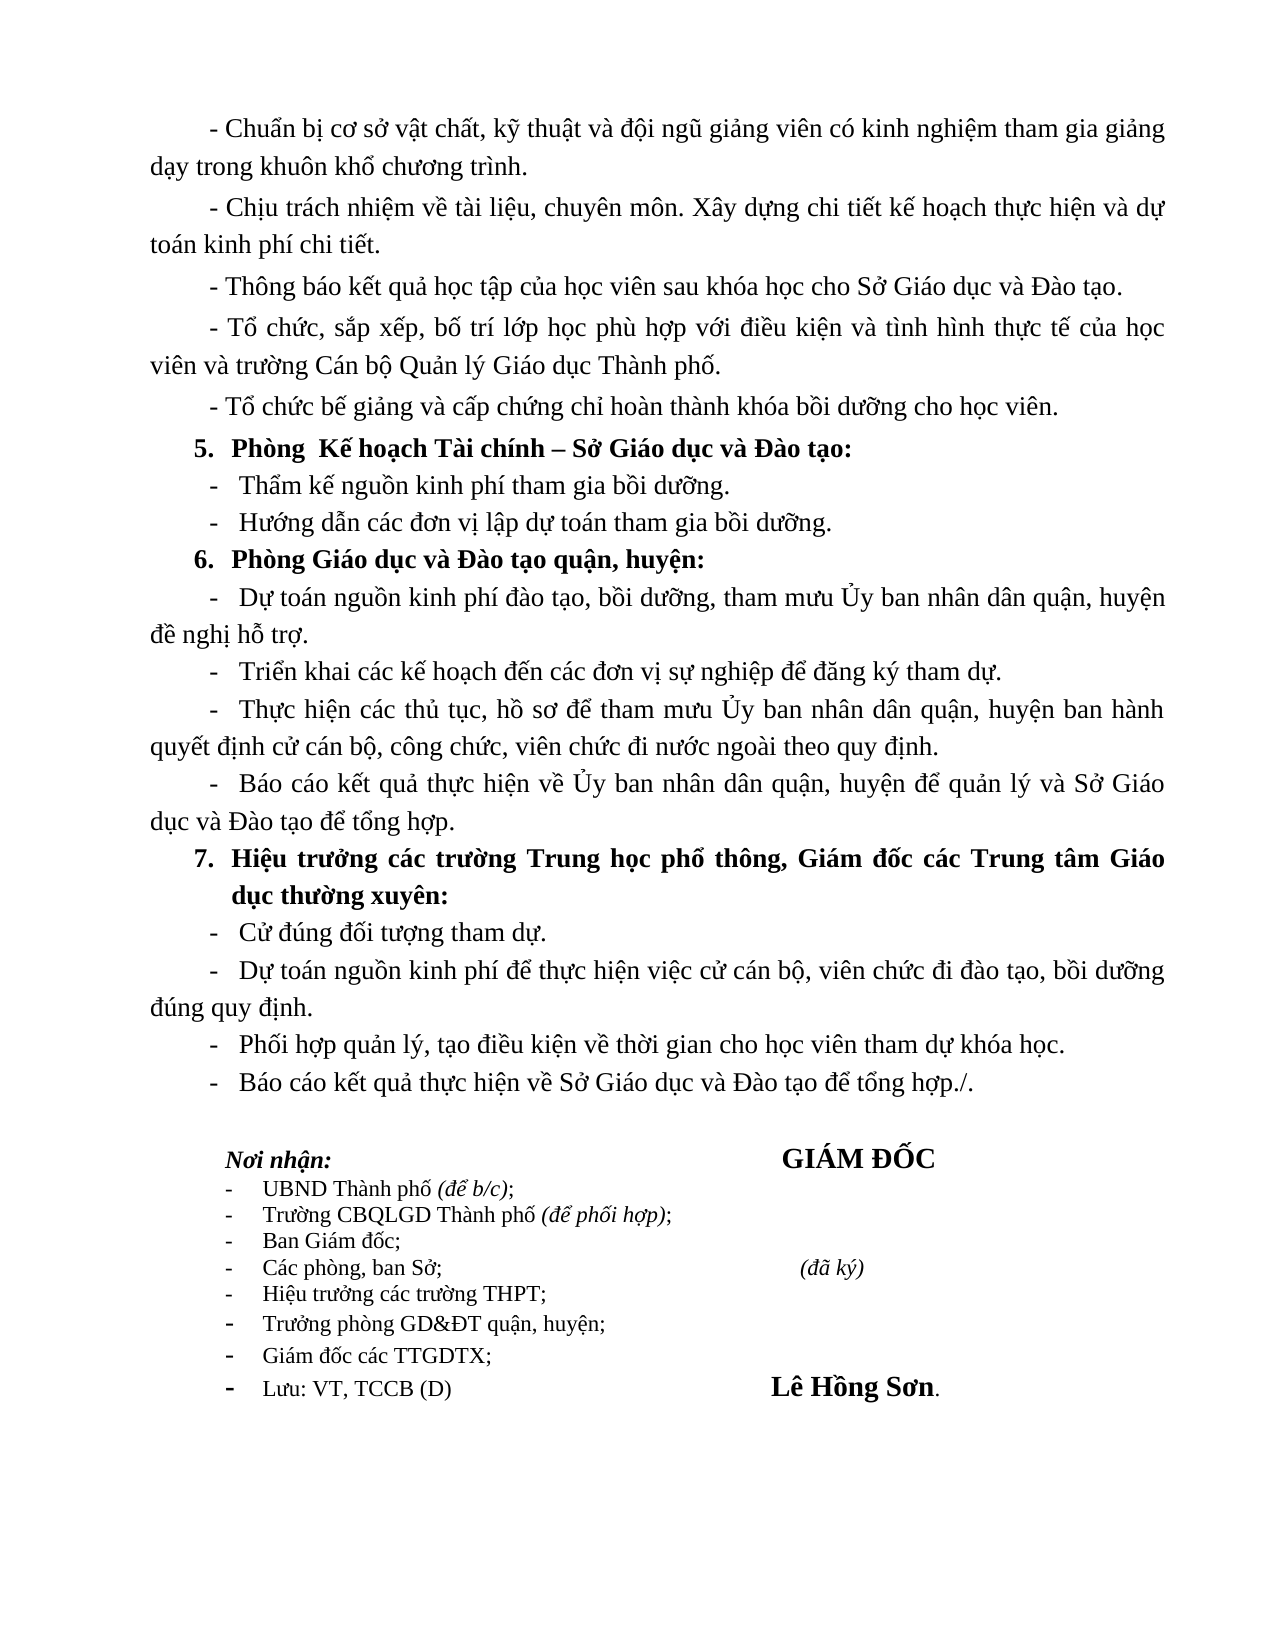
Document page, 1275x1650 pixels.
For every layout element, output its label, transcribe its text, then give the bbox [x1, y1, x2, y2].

list Trưởng phòng GD&ĐT quận, huyện; [225, 1307, 1167, 1338]
list Triển khai các kế hoạch đến các đơn vị sự nghiệp để đăng ký tham dự. [150, 655, 1167, 687]
list Phối hợp quản lý, tạo điều kiện về thời gian cho học viên tham dự khóa học. [150, 1028, 1167, 1059]
list Phòng Giáo dục và Đào tạo quận, huyện: [194, 543, 1167, 575]
list Các phòng, ban Sở; (đã ký) [225, 1254, 1167, 1280]
text - Chuẩn bị cơ sở vật chất, kỹ thuật và đội ngũ giảng viên có kinh nghiệm tham gia giảng dạy trong khuôn khổ chương trình. [150, 112, 1167, 181]
list Hiệu trưởng các trường Trung học phổ thông, Giám đốc các Trung tâm Giáo dục thường xuyên: [194, 842, 1167, 910]
list Lưu: VT, TCCB (D) Lê Hồng Sơn. [225, 1369, 1167, 1402]
list UBND Thành phố (để b/c); [225, 1175, 1167, 1201]
list Phòng Kế hoạch Tài chính – Sở Giáo dục và Đào tạo: [194, 432, 1167, 463]
text - Chịu trách nhiệm về tài liệu, chuyên môn. Xây dựng chi tiết kế hoạch thực hiện và dự toán kinh phí chi tiết. [150, 191, 1167, 260]
list Giám đốc các TTGDTX; [225, 1338, 1167, 1369]
list Dự toán nguồn kinh phí để thực hiện việc cử cán bộ, viên chức đi đào tạo, bồi dưỡng đúng quy định. [150, 954, 1167, 1022]
text - Tổ chức, sắp xếp, bố trí lớp học phù hợp với điều kiện và tình hình thực tế của học viên và trường Cán bộ Quản lý Giáo dục Thành phố. [150, 311, 1167, 380]
list Cử đúng đối tượng tham dự. [150, 916, 1167, 948]
list Báo cáo kết quả thực hiện về Ủy ban nhân dân quận, huyện để quản lý và Sở Giáo dục và Đào tạo để tổng hợp. [150, 767, 1167, 836]
text - Thông báo kết quả học tập của học viên sau khóa học cho Sở Giáo dục và Đào tạo. [150, 270, 1167, 301]
list Dự toán nguồn kinh phí đào tạo, bồi dưỡng, tham mưu Ủy ban nhân dân quận, huyện đề nghị hỗ trợ. [150, 581, 1167, 649]
list Hiệu trưởng các trường THPT; [225, 1280, 1167, 1307]
list Trường CBQLGD Thành phố (để phối hợp); [225, 1201, 1167, 1227]
list Thẩm kế nguồn kinh phí tham gia bồi dưỡng. [150, 469, 1167, 500]
list Hướng dẫn các đơn vị lập dự toán tham gia bồi dưỡng. [150, 506, 1167, 537]
list Ban Giám đốc; [225, 1227, 1167, 1254]
text - Tổ chức bế giảng và cấp chứng chỉ hoàn thành khóa bồi dưỡng cho học viên. [150, 390, 1167, 421]
text Nơi nhận: GIÁM ĐỐC [150, 1141, 1167, 1175]
list Báo cáo kết quả thực hiện về Sở Giáo dục và Đào tạo để tổng hợp./. [150, 1066, 1167, 1097]
list Thực hiện các thủ tục, hồ sơ để tham mưu Ủy ban nhân dân quận, huyện ban hành quyết định cử cán bộ, công chức, viên chức đi nước ngoài theo quy định. [150, 693, 1167, 761]
